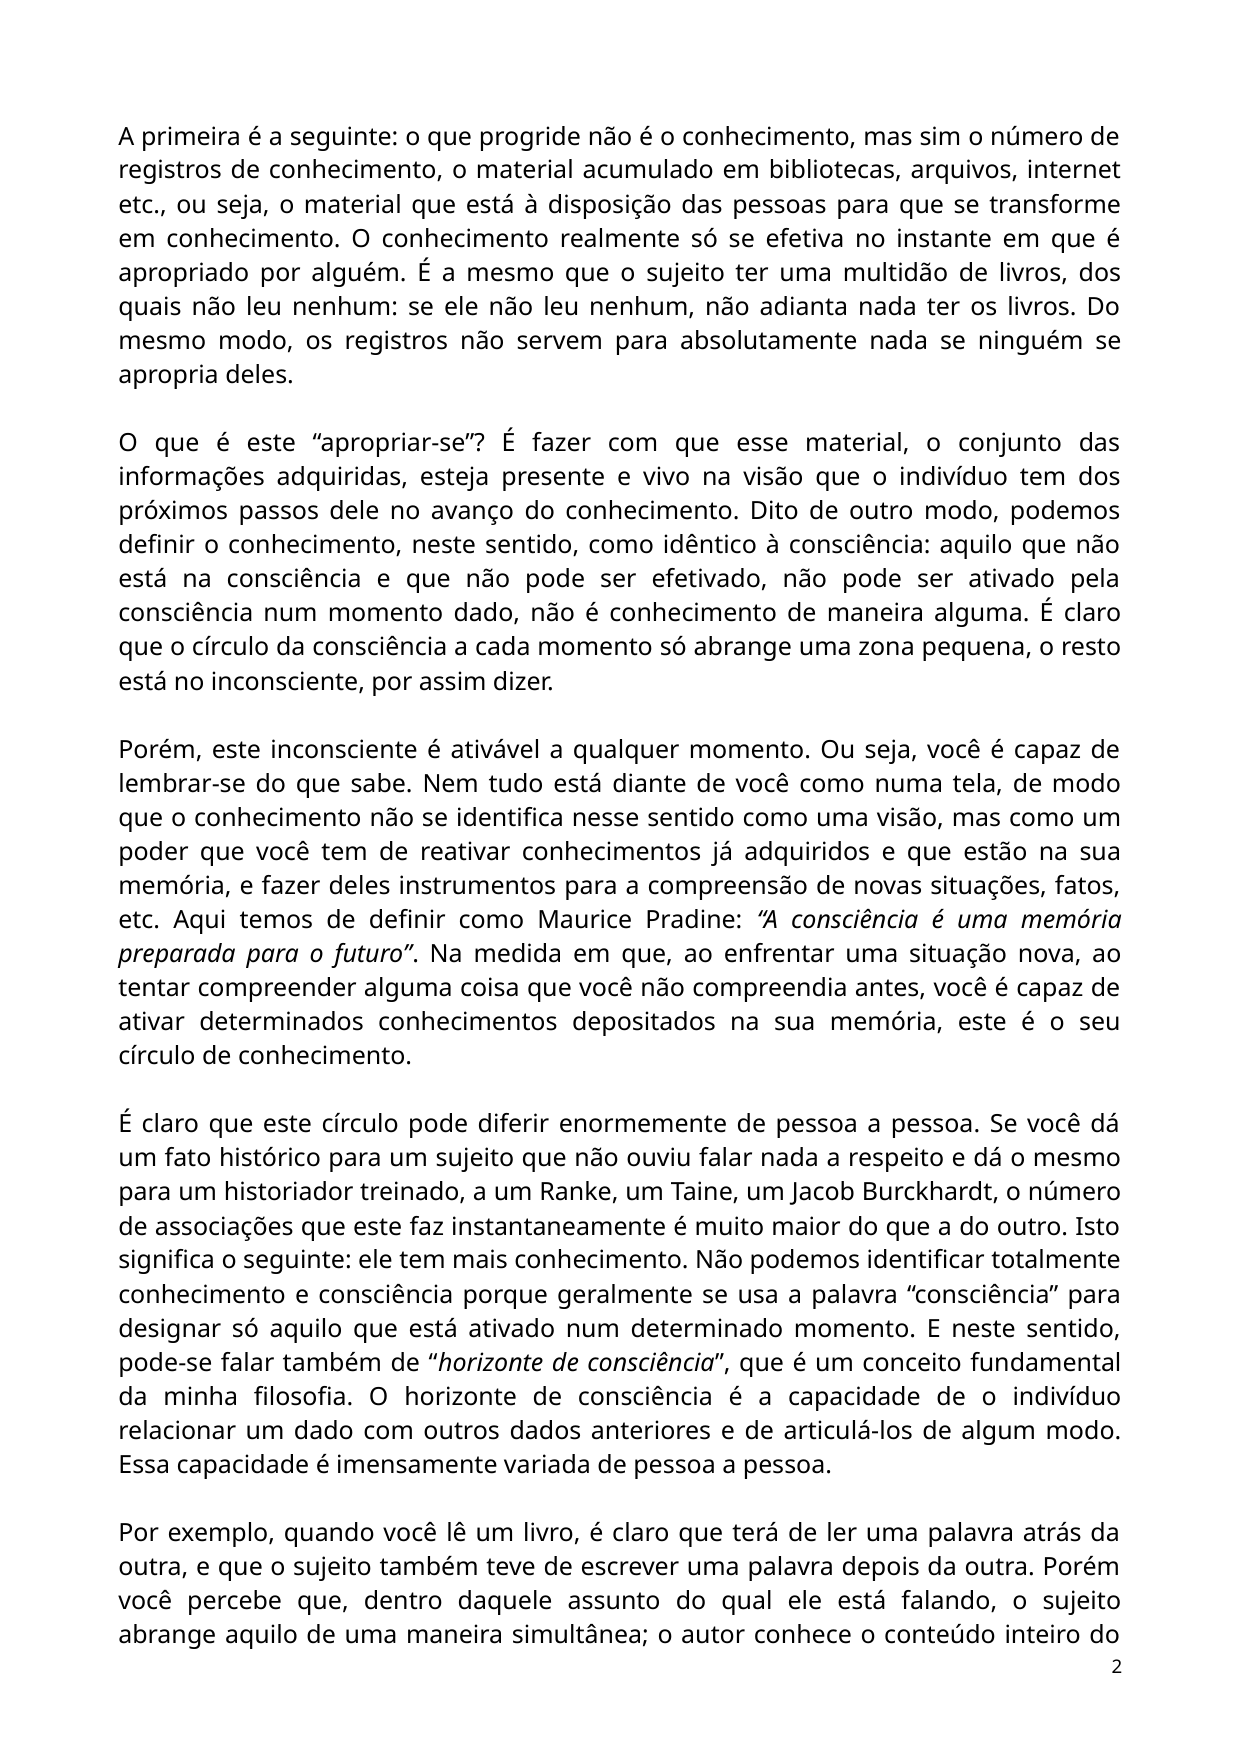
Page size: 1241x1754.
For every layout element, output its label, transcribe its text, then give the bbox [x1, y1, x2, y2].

text Porém, este inconsciente é ativável a qualquer momento. Ou seja, você é capaz de lembrar-se do que sabe. Nem tudo está diante de você como numa tela, de modo que o conhecimento não se identifica nesse sentido como uma visão, mas como um poder que você tem de reativar conhecimentos já adquiridos e que estão na sua memória, e fazer deles instrumentos para a compreensão de novas situações, fatos, etc. Aqui temos de definir como Maurice Pradine: “A consciência é uma memória preparada para o futuro”. Na medida em que, ao enfrentar uma situação nova, ao tentar compreender alguma coisa que você não compreendia antes, você é capaz de ativar determinados conhecimentos depositados na sua memória, este é o seu círculo de conhecimento. [118, 731, 1122, 1072]
text A primeira é a seguinte: o que progride não é o conhecimento, mas sim o número de registros de conhecimento, o material acumulado em bibliotecas, arquivos, internet etc., ou seja, o material que está à disposição das pessoas para que se transforme em conhecimento. O conhecimento realmente só se efetiva no instante em que é apropriado por alguém. É a mesmo que o sujeito ter uma multidão de livros, dos quais não leu nenhum: se ele não leu nenhum, não adianta nada ter os livros. Do mesmo modo, os registros não servem para absolutamente nada se ninguém se apropria deles. [118, 118, 1122, 391]
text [118, 1515, 1122, 1651]
text O que é este “apropriar-se”? É fazer com que esse material, o conjunto das informações adquiridas, esteja presente e vivo na visão que o indivíduo tem dos próximos passos dele no avanço do conhecimento. Dito de outro modo, podemos definir o conhecimento, neste sentido, como idêntico à consciência: aquilo que não está na consciência e que não pode ser efetivado, não pode ser ativado pela consciência num momento dado, não é conhecimento de maneira alguma. É claro que o círculo da consciência a cada momento só abrange uma zona pequena, o resto está no inconsciente, por assim dizer. [118, 425, 1122, 697]
text É claro que este círculo pode diferir enormemente de pessoa a pessoa. Se você dá um fato histórico para um sujeito que não ouviu falar nada a respeito e dá o mesmo para um historiador treinado, a um Ranke, um Taine, um Jacob Burckhardt, o número de associações que este faz instantaneamente é muito maior do que a do outro. Isto significa o seguinte: ele tem mais conhecimento. Não podemos identificar totalmente conhecimento e consciência porque geralmente se usa a palavra “consciência” para designar só aquilo que está ativado num determinado momento. E neste sentido, pode-se falar também de “horizonte de consciência”, que é um conceito fundamental da minha filosofia. O horizonte de consciência é a capacidade de o indivíduo relacionar um dado com outros dados anteriores e de articulá-los de algum modo. Essa capacidade é imensamente variada de pessoa a pessoa. [118, 1106, 1122, 1481]
